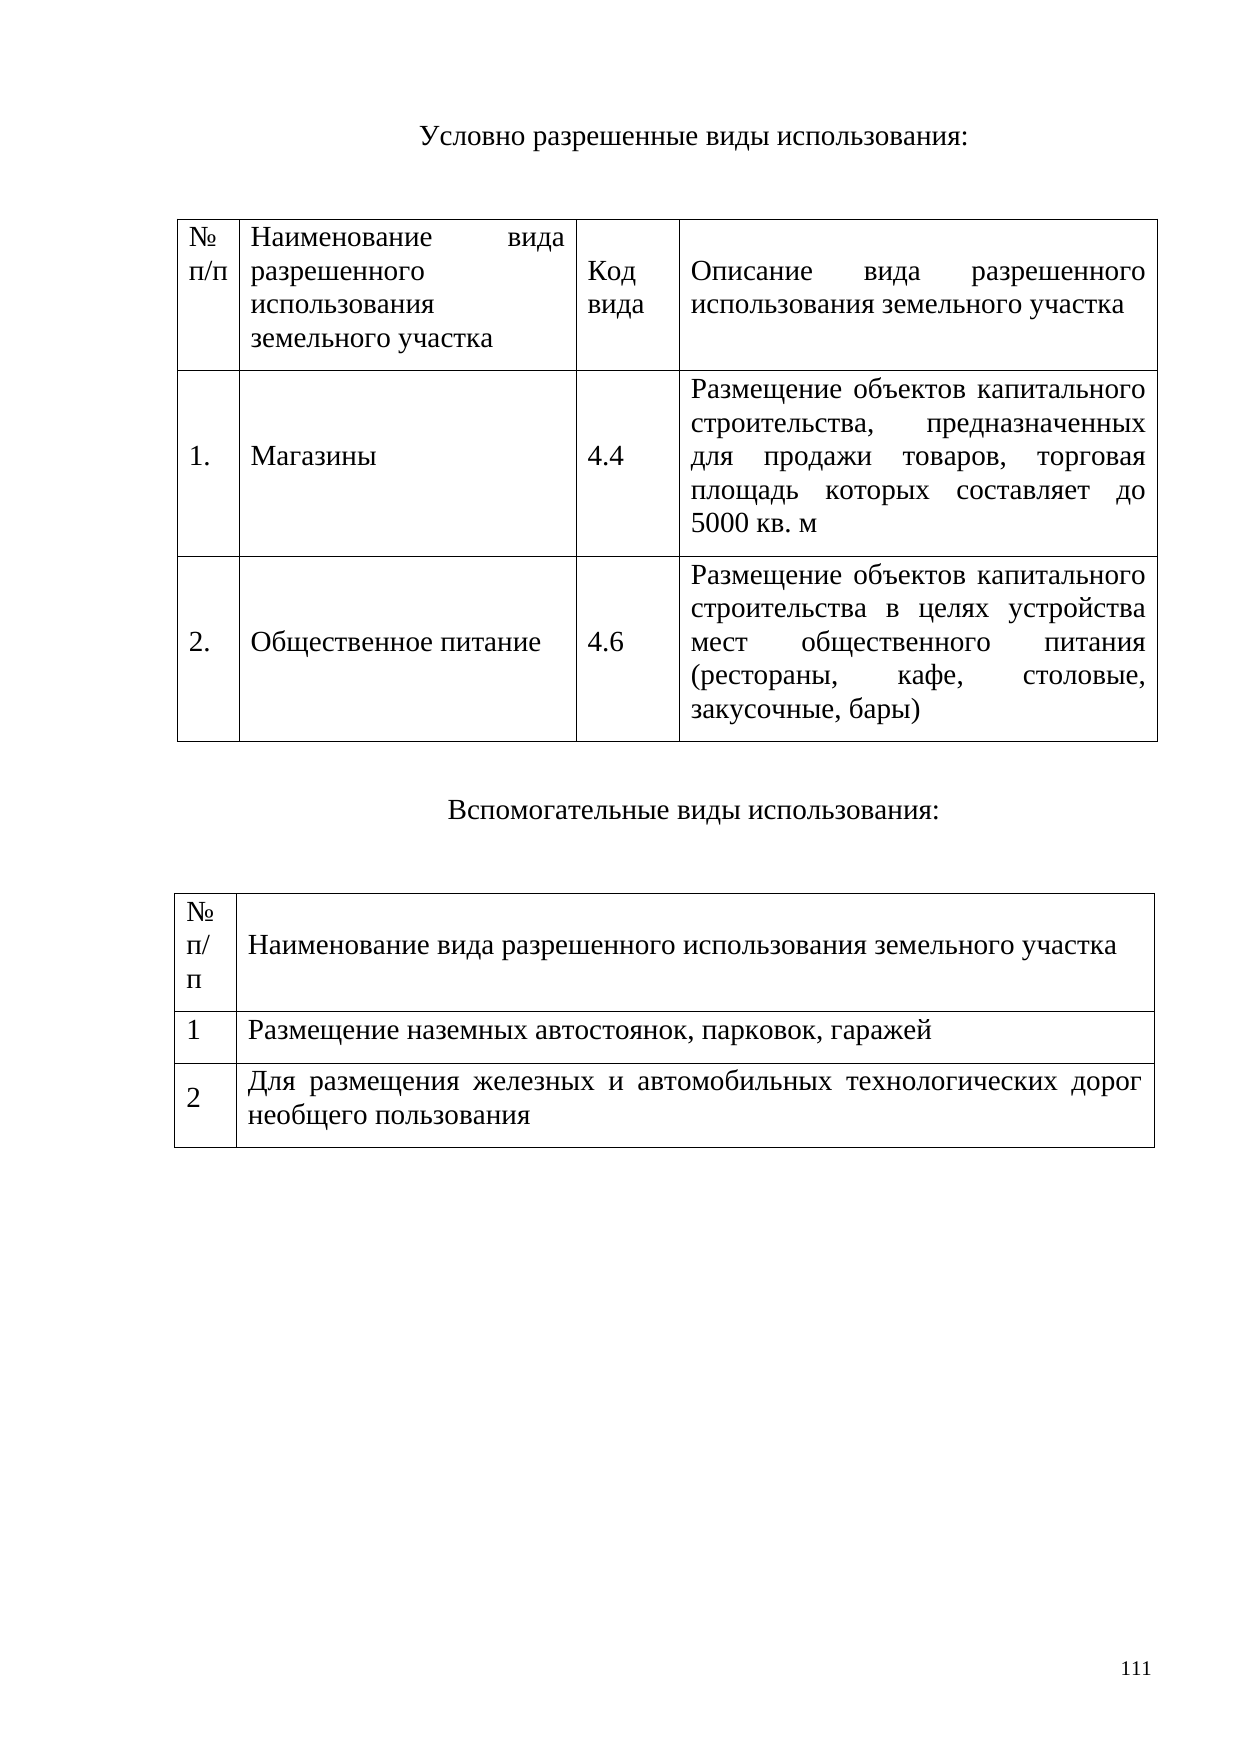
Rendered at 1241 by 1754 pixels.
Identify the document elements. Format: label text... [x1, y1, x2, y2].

text Условно разрешенные виды использования: [177, 118, 1152, 152]
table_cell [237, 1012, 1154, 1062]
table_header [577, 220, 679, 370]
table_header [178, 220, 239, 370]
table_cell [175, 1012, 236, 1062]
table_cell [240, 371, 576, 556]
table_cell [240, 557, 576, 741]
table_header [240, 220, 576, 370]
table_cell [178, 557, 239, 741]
text Вспомогательные виды использования: [177, 792, 1152, 826]
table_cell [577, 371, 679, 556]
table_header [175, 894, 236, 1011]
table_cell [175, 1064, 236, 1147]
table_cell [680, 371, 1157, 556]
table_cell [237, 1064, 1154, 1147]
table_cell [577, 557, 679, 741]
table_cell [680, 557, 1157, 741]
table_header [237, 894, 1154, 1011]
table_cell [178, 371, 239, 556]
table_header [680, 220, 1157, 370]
